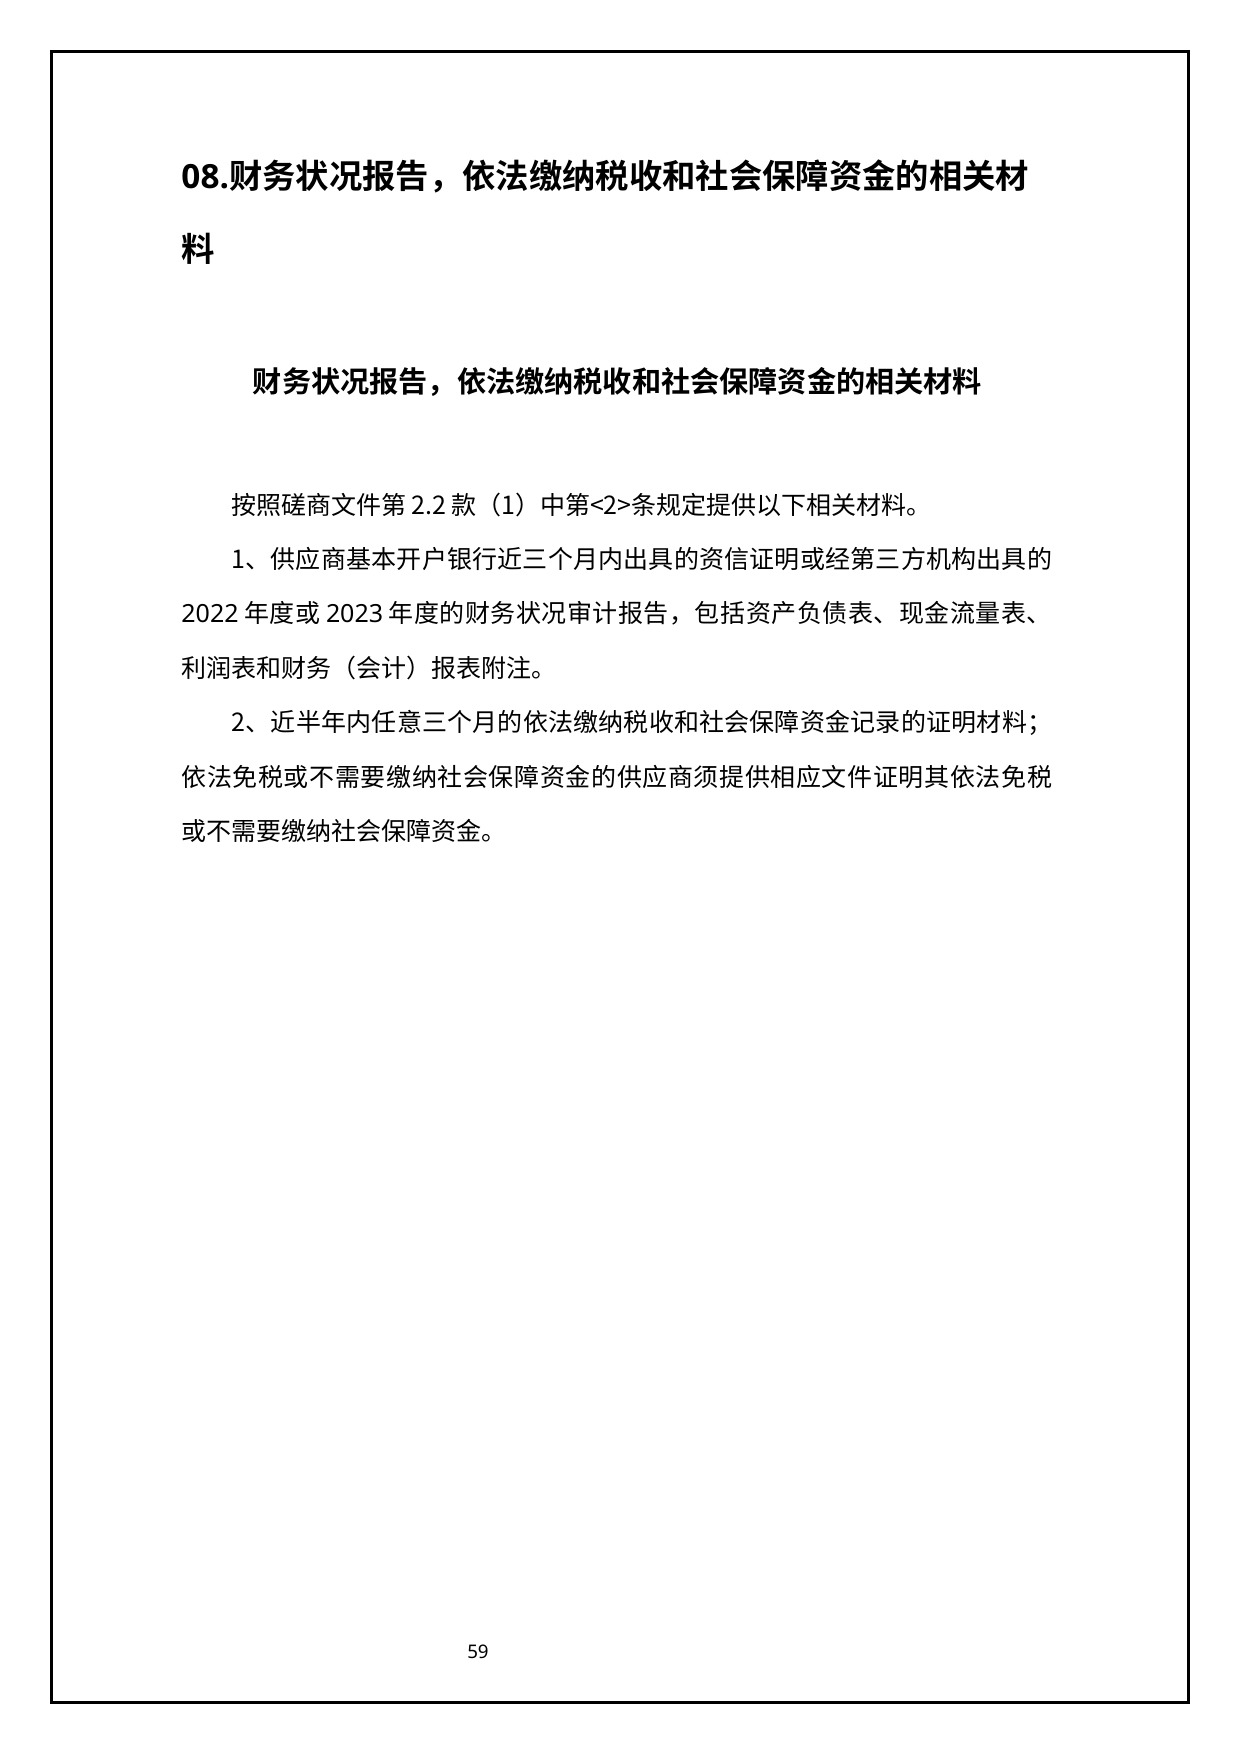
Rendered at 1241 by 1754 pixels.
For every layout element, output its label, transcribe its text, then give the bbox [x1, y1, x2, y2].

title 08.财务状况报告，依法缴纳税收和社会保障资金的相关材料 [181, 150, 1053, 271]
text 2、近半年内任意三个月的依法缴纳税收和社会保障资金记录的证明材料；依法免税或不需要缴纳社会保障资金的供应商须提供相应文件证明其依法免税或不需要缴纳社会保障资金。 [181, 703, 1053, 848]
text 按照磋商文件第2.2款（1）中第<2>条规定提供以下相关材料。 [181, 485, 1053, 521]
text 1、供应商基本开户银行近三个月内出具的资信证明或经第三方机构出具的2022年度或2023年度的财务状况审计报告，包括资产负债表、现金流量表、利润表和财务（会计）报表附注。 [181, 539, 1053, 684]
text 财务状况报告，依法缴纳税收和社会保障资金的相关材料 [181, 358, 1053, 401]
